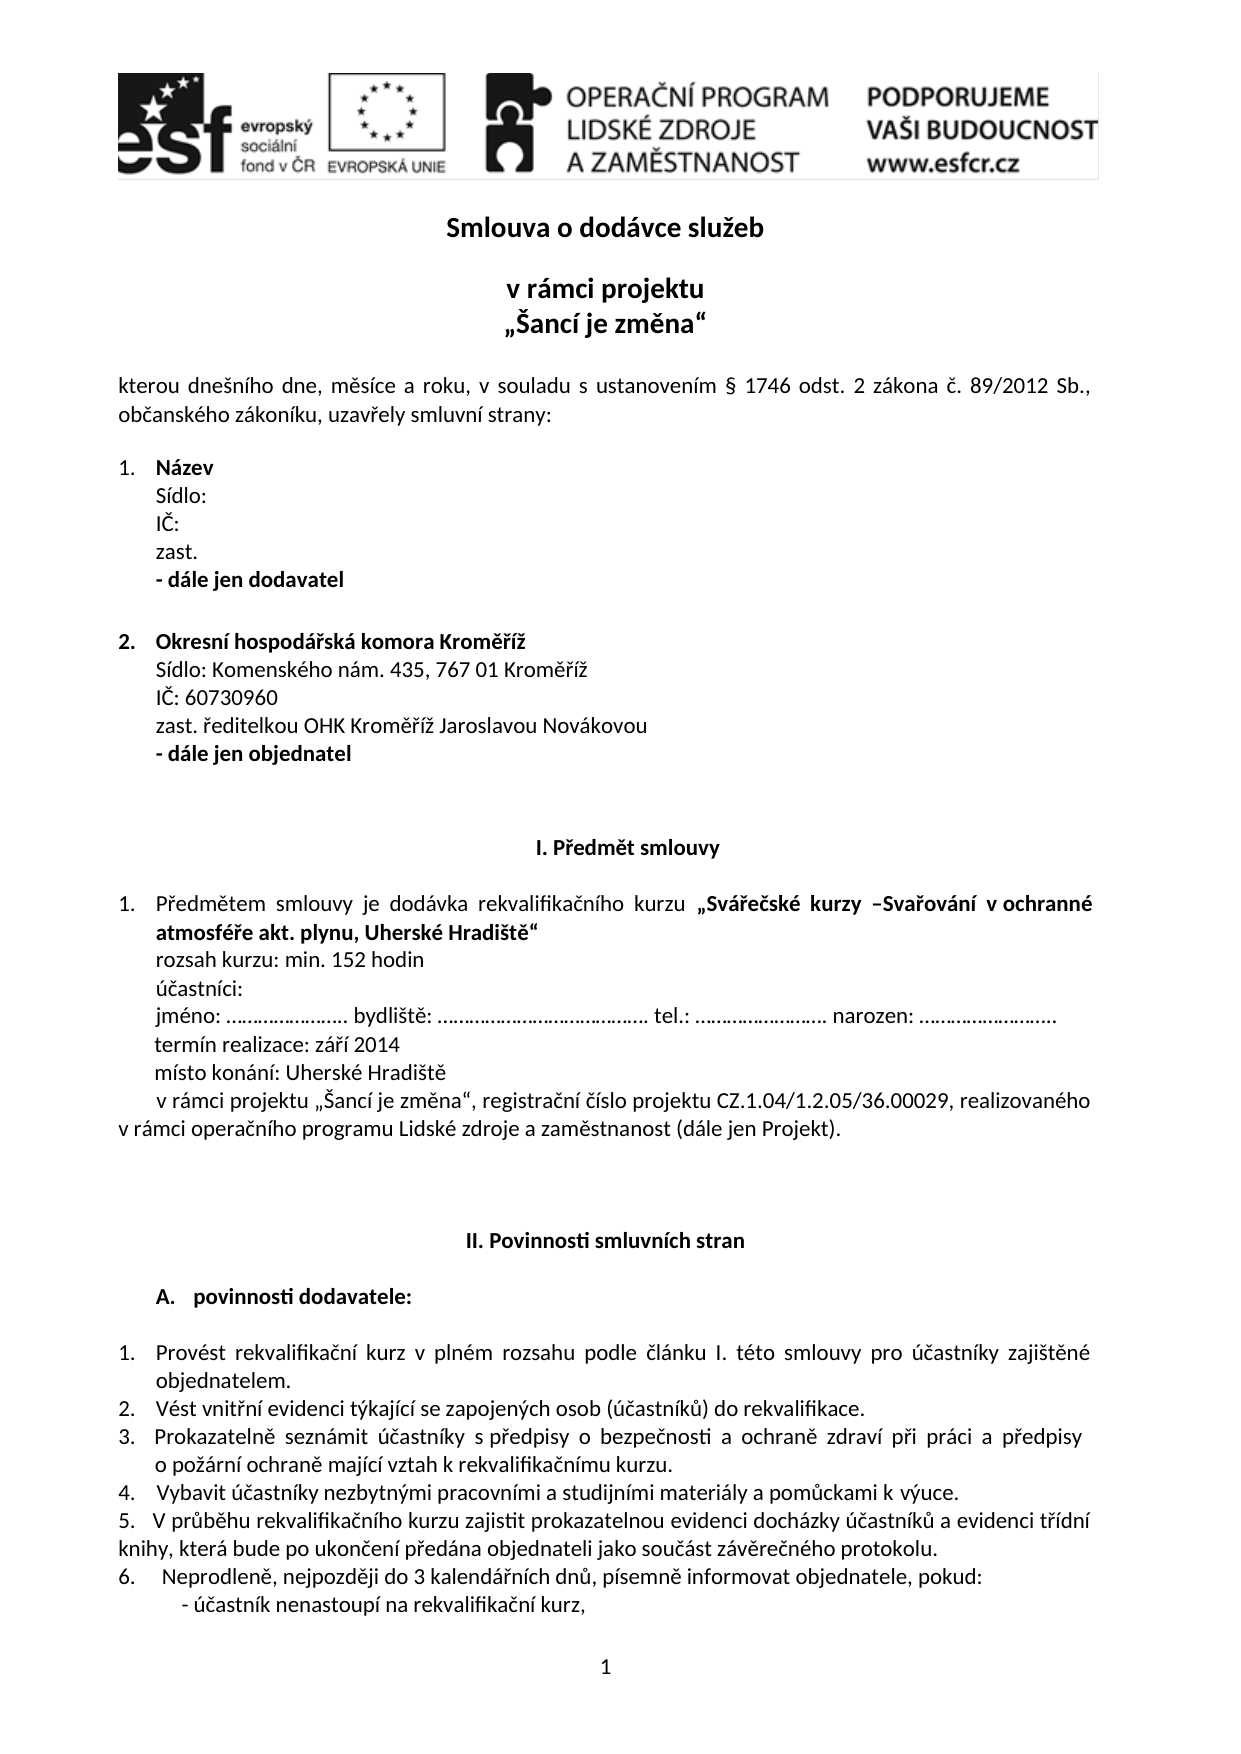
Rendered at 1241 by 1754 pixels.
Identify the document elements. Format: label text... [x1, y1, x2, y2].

list rozsah kurzu: min. 152 hodin [156, 946, 1092, 974]
list jméno: ………………….. bydliště: …………………………………. tel.: ……………………. narozen: …………………….. [156, 1002, 1092, 1030]
text Smlouva o dodávce služeb [118, 209, 1092, 244]
picture [118, 73, 1100, 181]
list povinnosti dodavatele: [156, 1282, 1092, 1310]
text 4. Vybavit účastníky nezbytnými pracovními a studijními materiály a pomůckami k výuce. [118, 1478, 1092, 1506]
list IČ: zast. - dále jen dodavatel [156, 509, 1092, 593]
list účastníci: [156, 974, 1092, 1002]
subtitle I. Předmět smlouvy [118, 833, 1092, 861]
text v rámci projektu [118, 270, 1092, 306]
list termín realizace: září 2014 [118, 1030, 1092, 1058]
list v rámci projektu „Šancí je změna“, registrační číslo projektu CZ.1.04/1.2.05/36.00029, realizovaného v rámci operačního programu Lidské zdroje a zaměstnanost (dále jen Projekt). [118, 1086, 1092, 1142]
text kterou dnešního dne, měsíce a roku, v souladu s ustanovením § 1746 odst. 2 zákona č. 89/2012 Sb., občanského zákoníku, uzavřely smluvní strany: [118, 372, 1092, 428]
text 5. V průběhu rekvalifikačního kurzu zajistit prokazatelnou evidenci docházky účastníků a evidenci třídní knihy, která bude po ukončení předána objednateli jako součást závěrečného protokolu. [118, 1506, 1092, 1562]
text 6. Neprodleně, nejpozději do 3 kalendářních dnů, písemně informovat objednatele, pokud: [118, 1562, 1092, 1590]
text II. Povinnosti smluvních stran [118, 1226, 1092, 1254]
list Název Sídlo: [118, 453, 1092, 509]
text - účastník nenastoupí na rekvalifikační kurz, [156, 1590, 1092, 1618]
list Kěříž Sídlo: Komenského nám. 435, 767 01 Kěříž IČ: 60730960 zast. ředitelkou Novákovou - dále jen objednatel [118, 627, 1092, 768]
list Provést rekvalifikační kurz v plném rozsahu podle článku I. této smlouvy pro účastníky zajištěné objednatelem. [118, 1338, 1092, 1394]
list místo konání: Uherské Hradiště [118, 1058, 1092, 1086]
text 3. Prokazatelně seznámit účastníky s předpisy o bezpečnosti a ochraně zdraví při práci a předpisy o požární ochraně mající vztah k rekvalifikačnímu kurzu. [118, 1422, 1092, 1478]
list Vést vnitřní evidenci týkající se zapojených osob (účastníků) do rekvalifikace. [118, 1394, 1092, 1422]
text „Šancí je změna“ [118, 306, 1092, 341]
list Předmětem smlouvy je dodávka rekvalifikačního kurzu „Svářečské kurzy –Svařování v ochranné atmosféře akt. plynu, Uherské Hradiště“ [118, 889, 1092, 946]
